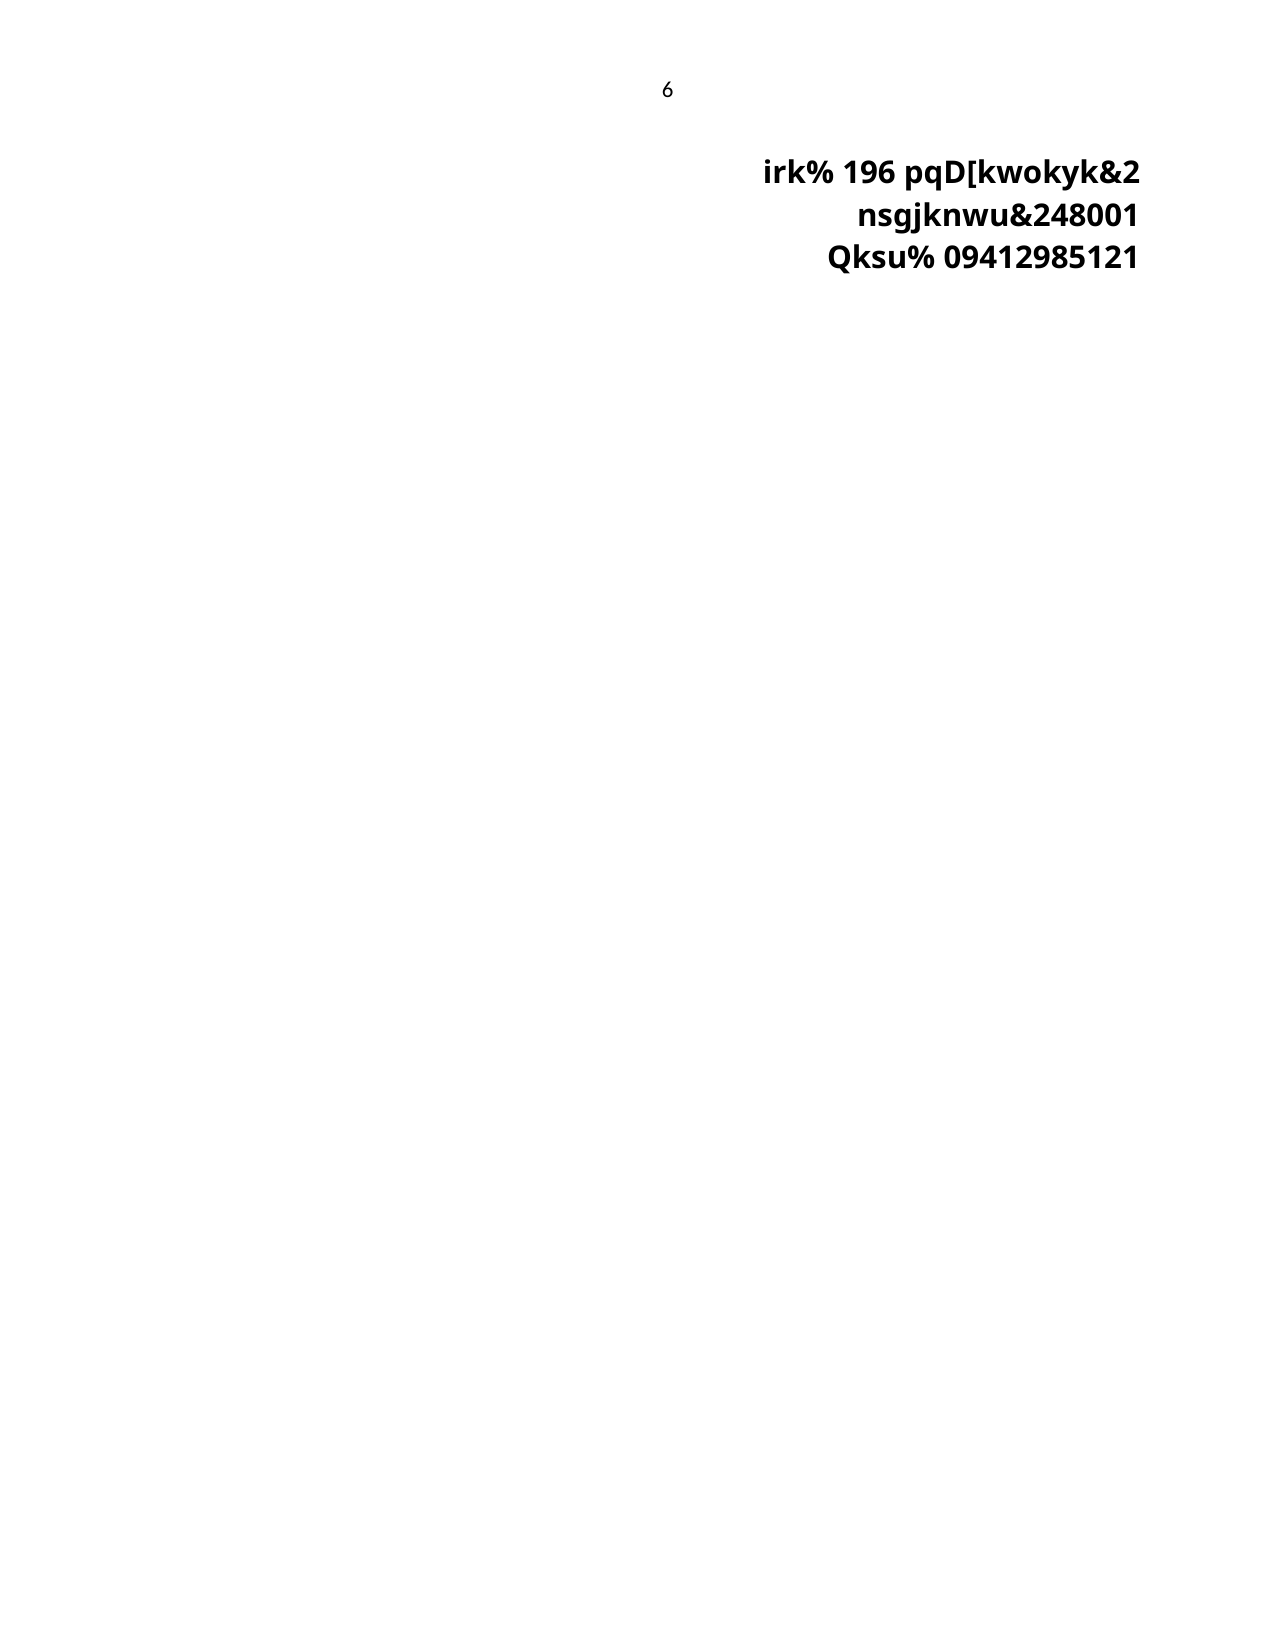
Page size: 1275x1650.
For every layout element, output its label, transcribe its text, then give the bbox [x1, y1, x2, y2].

text Qksu% 09412985121 [195, 235, 1140, 278]
text nsgjknwu&248001 [195, 193, 1140, 235]
text irk% 196 pqD[kwokyk&2 [195, 150, 1140, 193]
